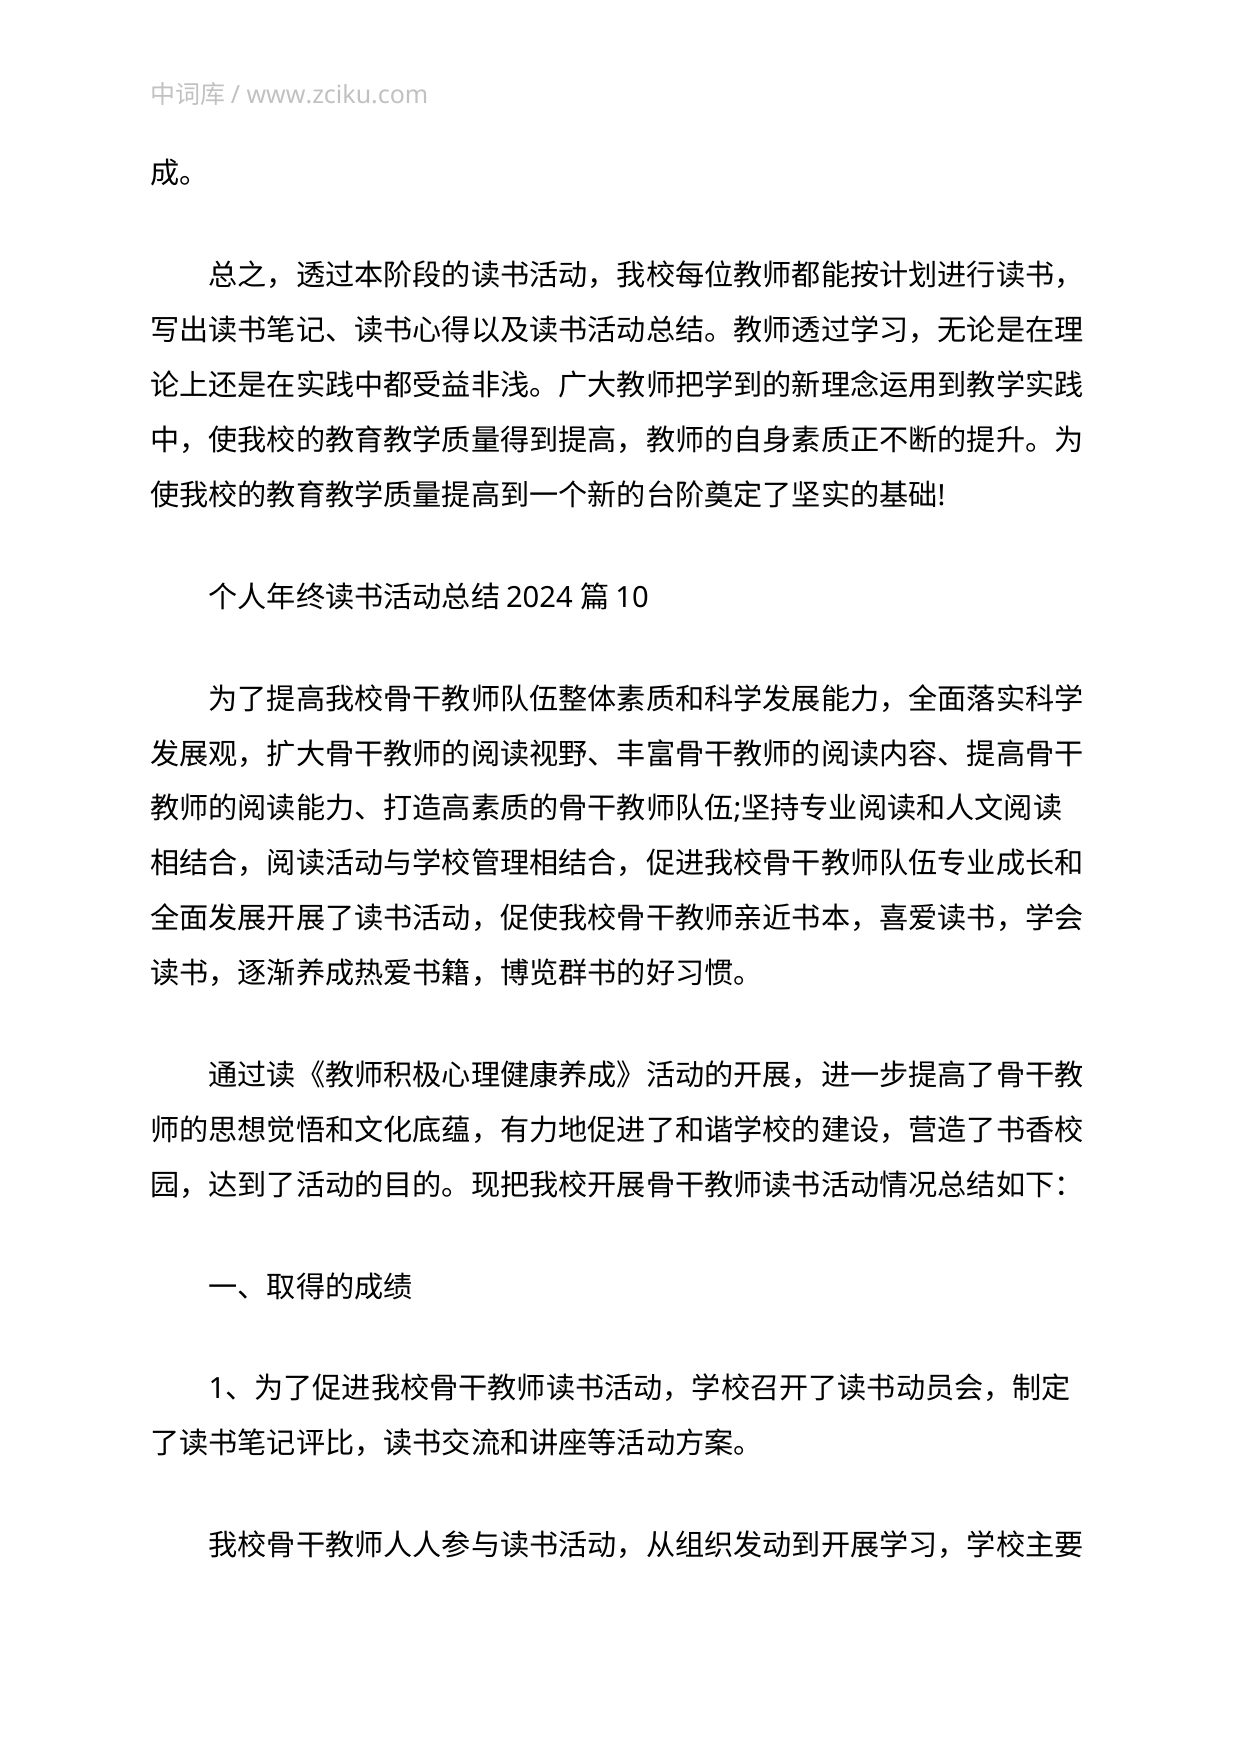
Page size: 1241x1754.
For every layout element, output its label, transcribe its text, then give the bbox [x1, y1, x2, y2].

text 为了提高我校骨干教师队伍整体素质和科学发展能力，全面落实科学发展观，扩大骨干教师的阅读视野、丰富骨干教师的阅读内容、提高骨干教师的阅读能力、打造高素质的骨干教师队伍;坚持专业阅读和人文阅读相结合，阅读活动与学校管理相结合，促进我校骨干教师队伍专业成长和全面发展开展了读书活动，促使我校骨干教师亲近书本，喜爱读书，学会读书，逐渐养成热爱书籍，博览群书的好习惯。 [150, 675, 1090, 992]
text 个人年终读书活动总结2024 篇10 [150, 573, 1090, 616]
text 通过读《教师积极心理健康养成》活动的开展，进一步提高了骨干教师的思想觉悟和文化底蕴，有力地促进了和谐学校的建设，营造了书香校园，达到了活动的目的。现把我校开展骨干教师读书活动情况总结如下： [150, 1052, 1090, 1204]
text 总之，透过本阶段的读书活动，我校每位教师都能按计划进行读书，写出读书笔记、读书心得以及读书活动总结。教师透过学习，无论是在理论上还是在实践中都受益非浅。广大教师把学到的新理念运用到教学实践中，使我校的教育教学质量得到提高，教师的自身素质正不断的提升。为使我校的教育教学质量提高到一个新的台阶奠定了坚实的基础! [150, 252, 1090, 514]
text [150, 1522, 1090, 1564]
text 1、为了促进我校骨干教师读书活动，学校召开了读书动员会，制定了读书笔记评比，读书交流和讲座等活动方案。 [150, 1365, 1090, 1462]
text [150, 150, 1090, 192]
text 一、取得的成绩 [150, 1263, 1090, 1306]
